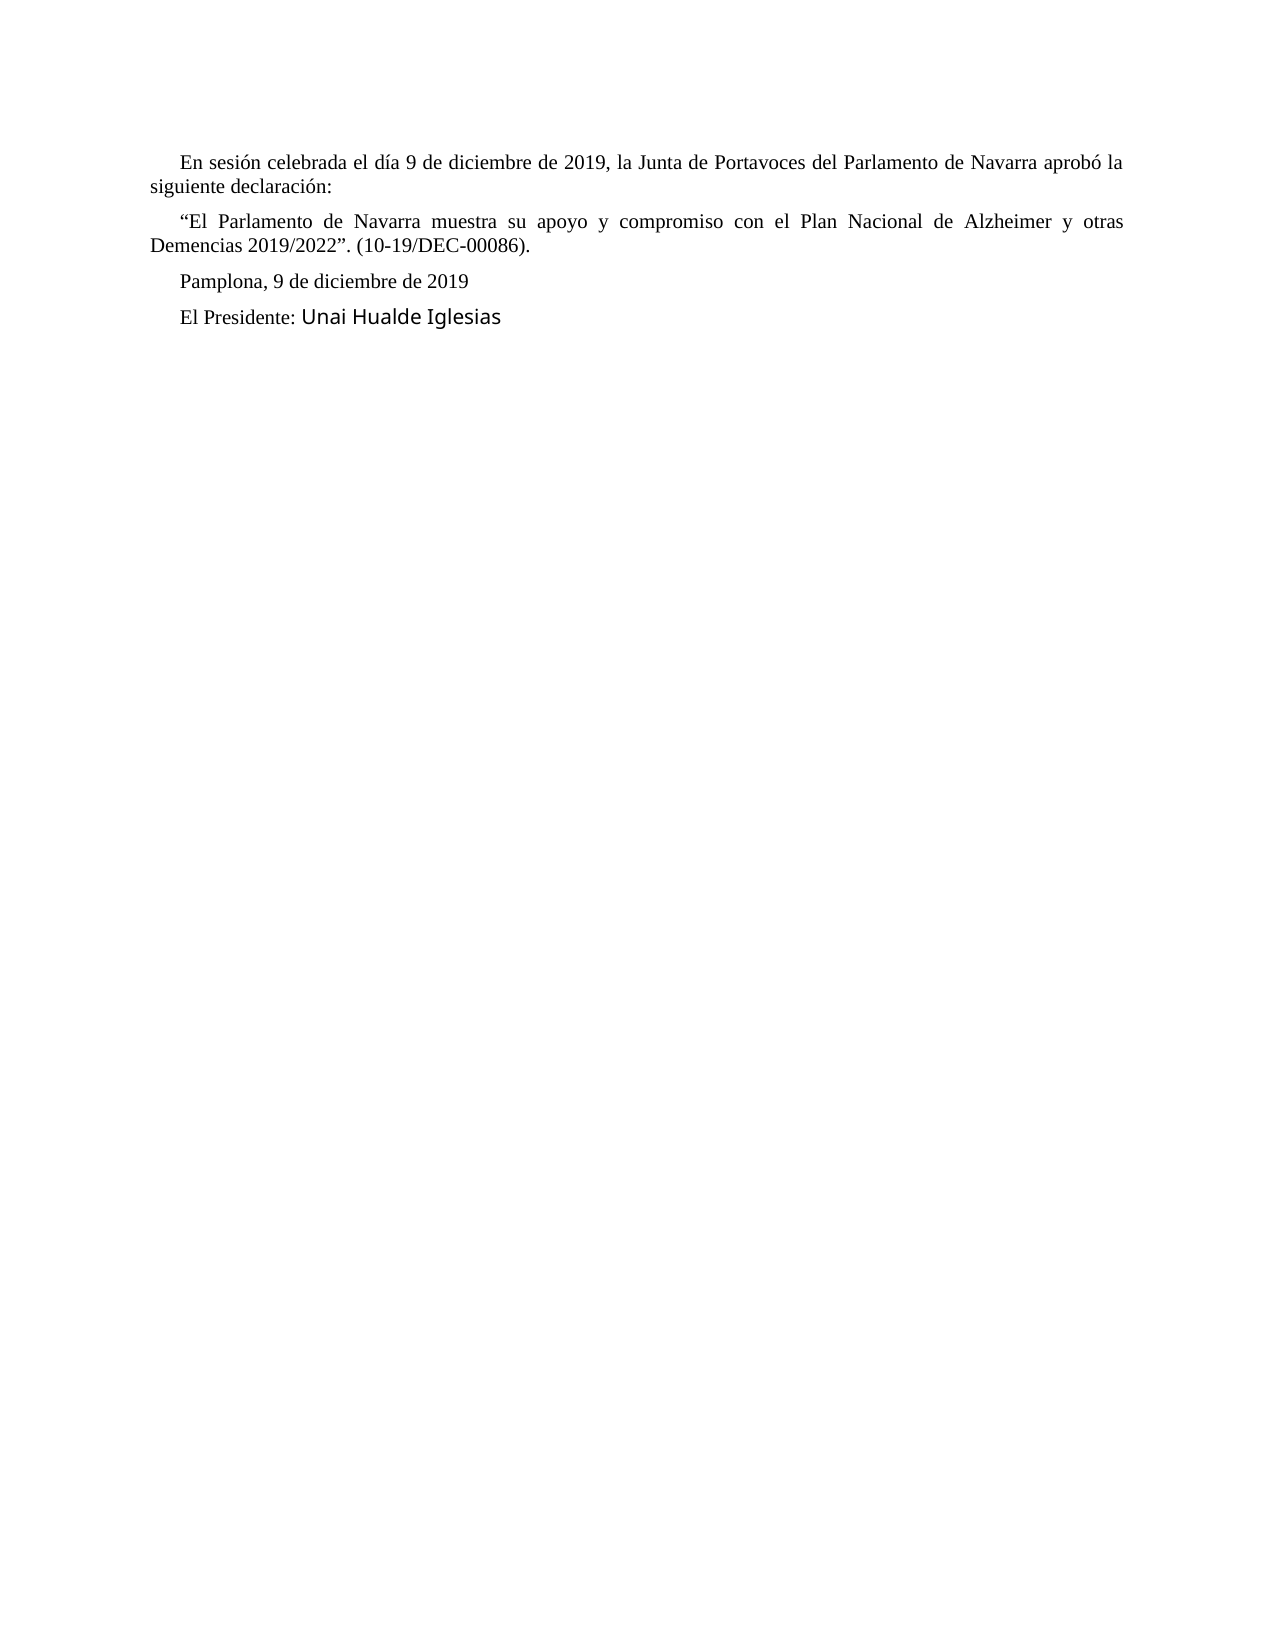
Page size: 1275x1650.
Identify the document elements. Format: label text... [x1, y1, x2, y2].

text El Presidente: Unai Hualde Iglesias [150, 305, 1125, 329]
text En sesión celebrada el día 9 de diciembre de 2019, la Junta de Portavoces del Parlamento de Navarra aprobó la siguiente declaración: [150, 150, 1125, 198]
text “El Parlamento de Navarra muestra su apoyo y compromiso con el Plan Nacional de Alzheimer y otras Demencias 2019/2022”. (10-19/DEC-00086). [150, 210, 1125, 258]
text Pamplona, 9 de diciembre de 2019 [150, 269, 1125, 293]
